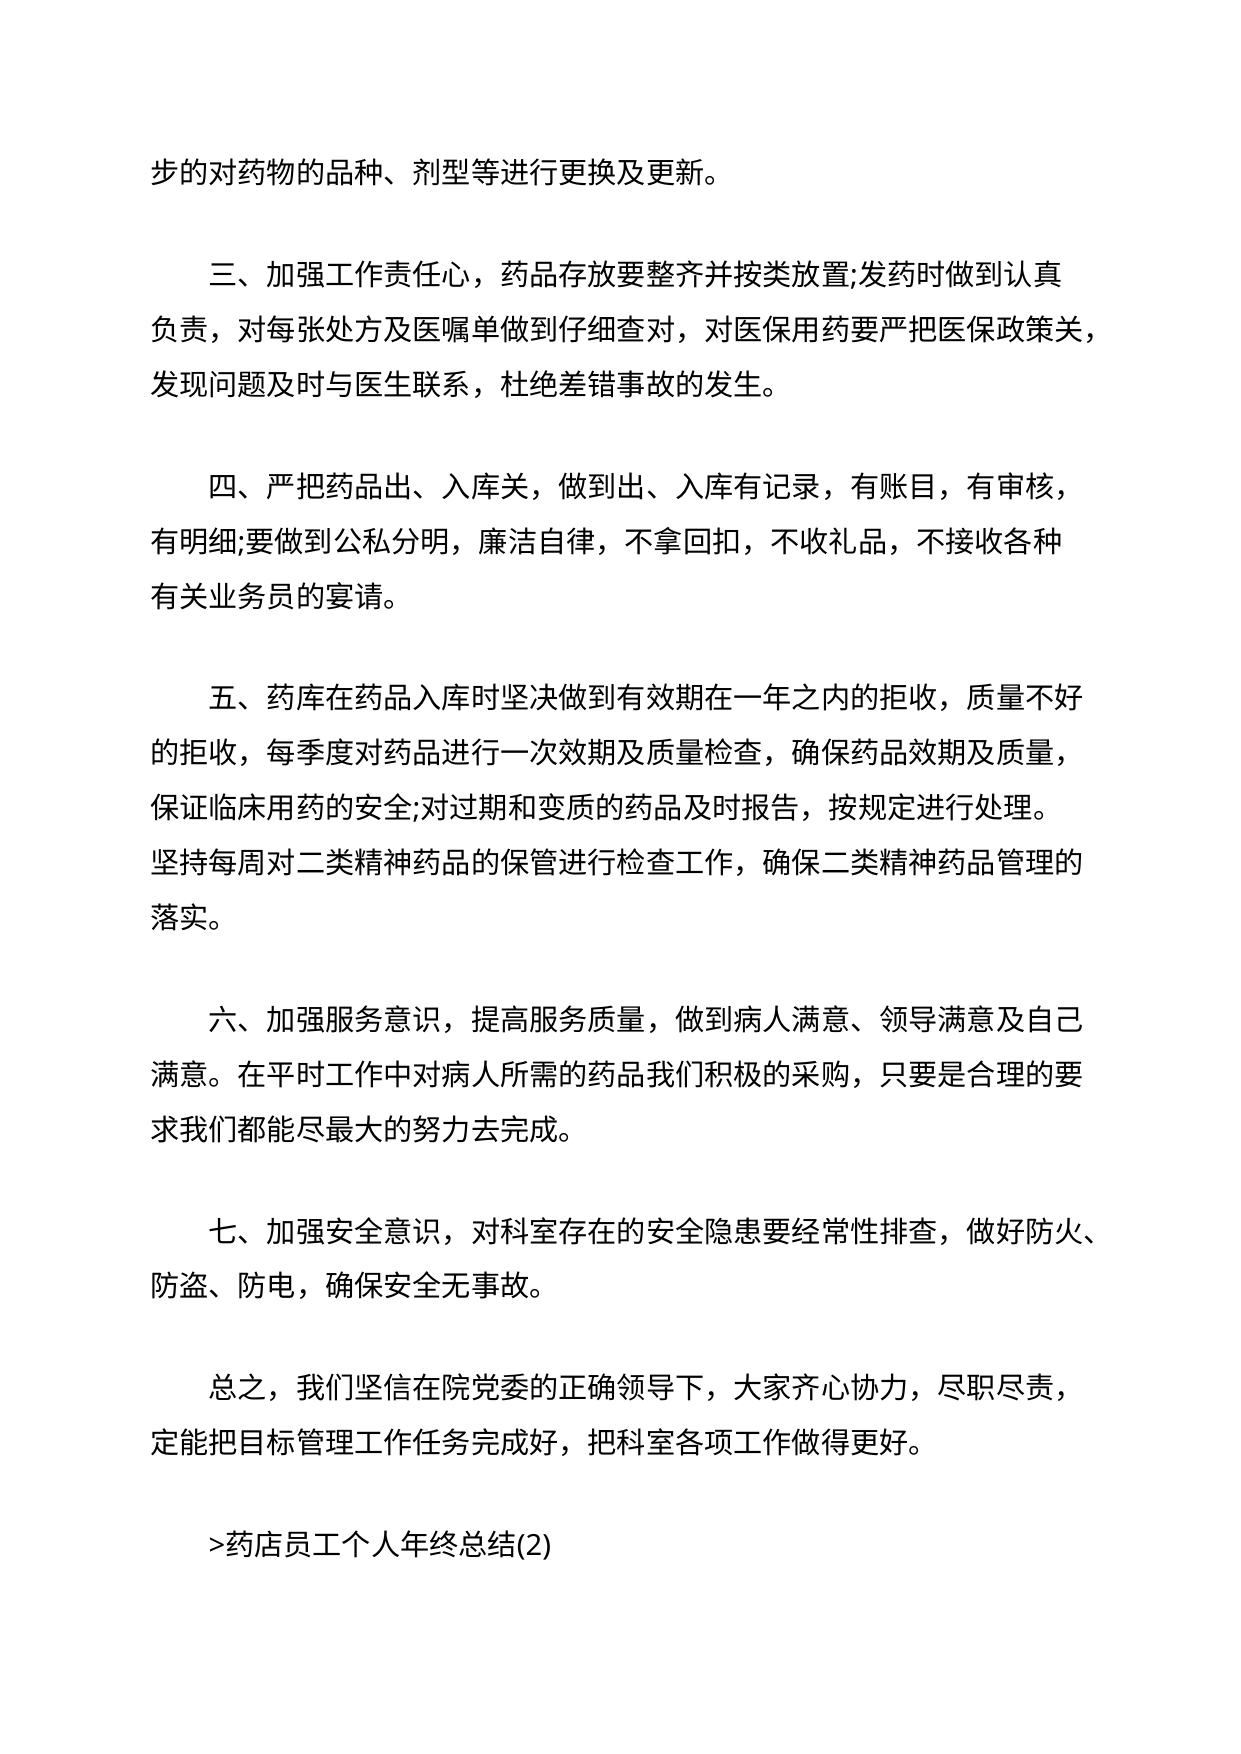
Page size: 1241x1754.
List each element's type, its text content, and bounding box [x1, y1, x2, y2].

text 七、加强安全意识，对科室存在的安全隐患要经常性排查，做好防火、防盗、防电，确保安全无事故。 [150, 1208, 1090, 1305]
text 总之，我们坚信在院党委的正确领导下，大家齐心协力，尽职尽责，定能把目标管理工作任务完成好，把科室各项工作做得更好。 [150, 1365, 1090, 1462]
text 五、药库在药品入库时坚决做到有效期在一年之内的拒收，质量不好的拒收，每季度对药品进行一次效期及质量检查，确保药品效期及质量，保证临床用药的安全;对过期和变质的药品及时报告，按规定进行处理。坚持每周对二类精神药品的保管进行检查工作，确保二类精神药品管理的落实。 [150, 675, 1090, 937]
text 四、严把药品出、入库关，做到出、入库有记录，有账目，有审核，有明细;要做到公私分明，廉洁自律，不拿回扣，不收礼品，不接收各种有关业务员的宴请。 [150, 463, 1090, 616]
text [150, 150, 1090, 192]
text >药店员工个人年终总结(2) [150, 1521, 1090, 1564]
text 六、加强服务意识，提高服务质量，做到病人满意、领导满意及自己满意。在平时工作中对病人所需的药品我们积极的采购，只要是合理的要求我们都能尽最大的努力去完成。 [150, 997, 1090, 1149]
text 三、加强工作责任心，药品存放要整齐并按类放置;发药时做到认真负责，对每张处方及医嘱单做到仔细查对，对医保用药要严把医保政策关，发现问题及时与医生联系，杜绝差错事故的发生。 [150, 252, 1090, 404]
